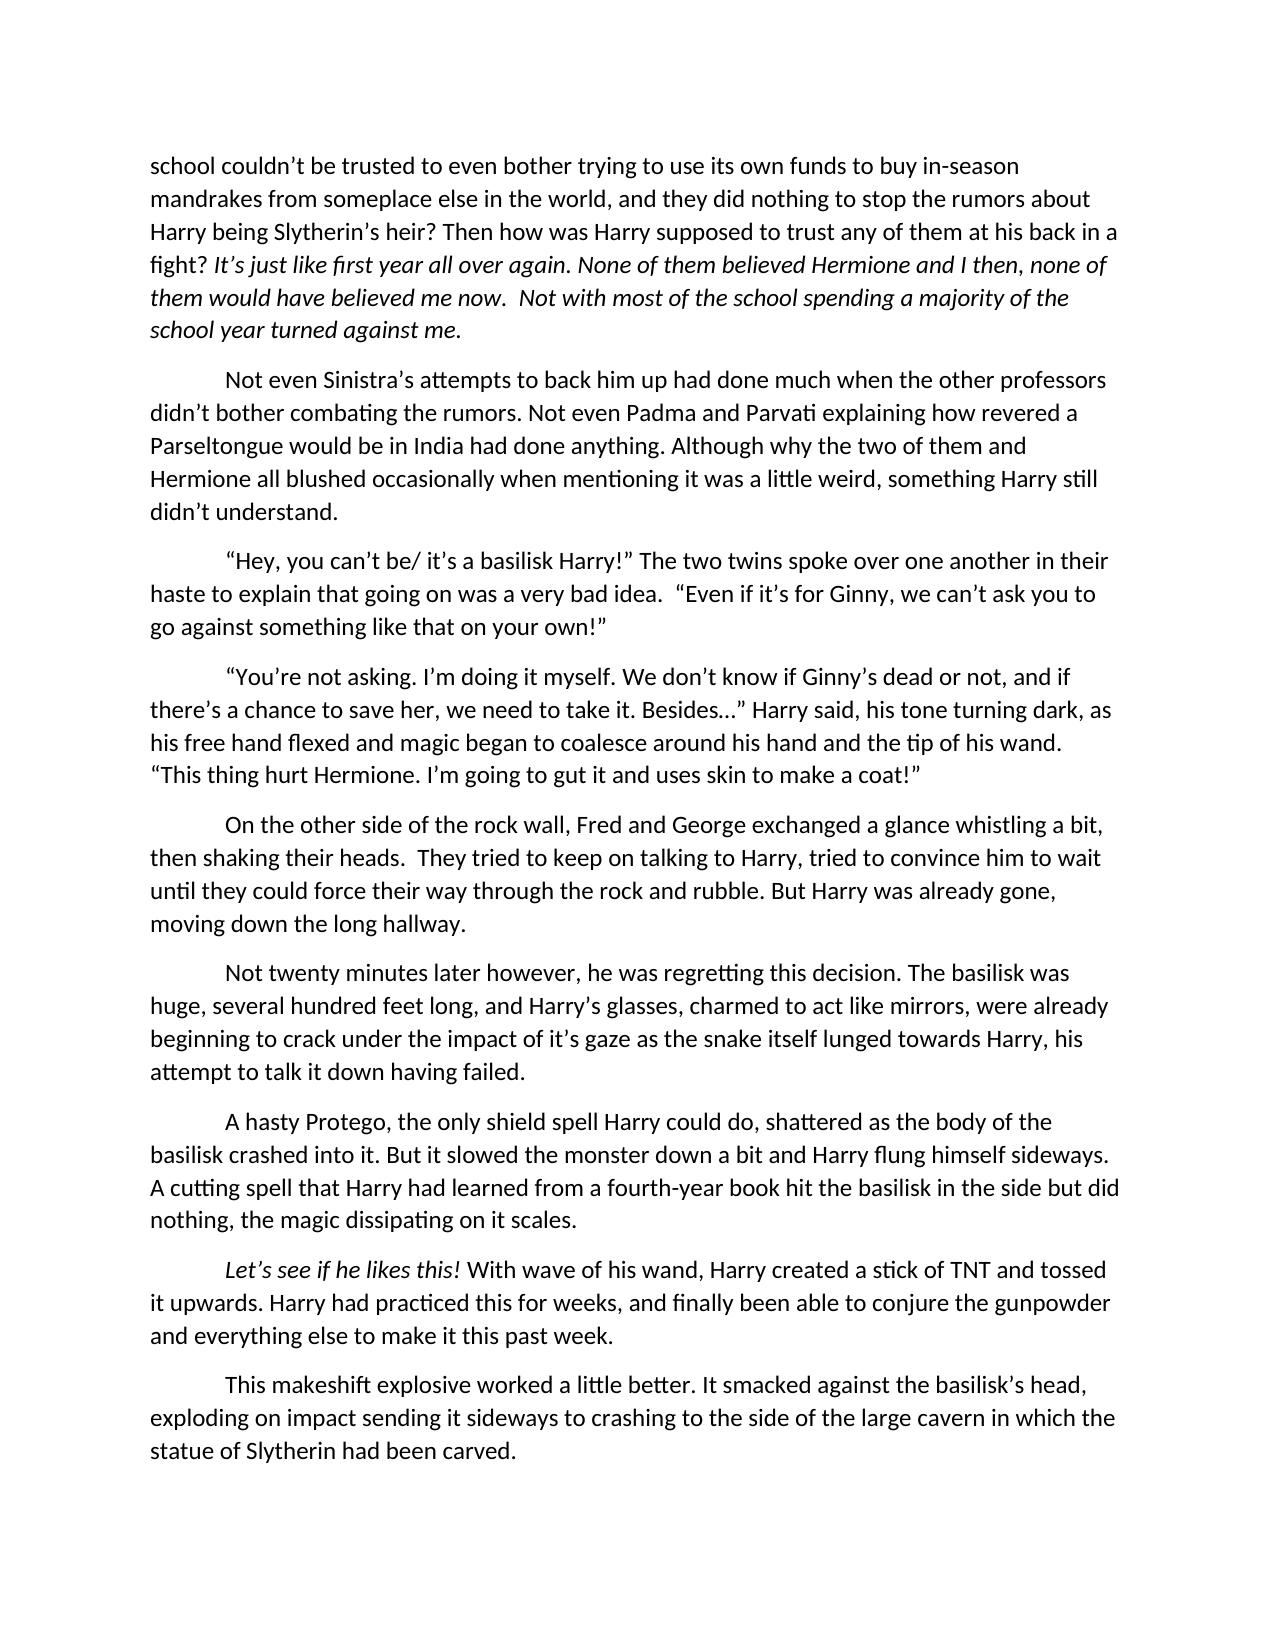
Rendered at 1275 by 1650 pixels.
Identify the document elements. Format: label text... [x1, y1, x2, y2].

text A hasty Protego, the only shield spell Harry could do, shattered as the body of the basilisk crashed into it. But it slowed the monster down a bit and Harry flung himself sideways. A cutting spell that Harry had learned from a fourth-year book hit the basilisk in the side but did nothing, the magic dissipating on it scales. [150, 1106, 1125, 1235]
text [150, 150, 1125, 345]
text On the other side of the rock wall, Fred and George exchanged a glance whistling a bit, then shaking their heads. They tried to keep on talking to Harry, tried to convince him to wait until they could force their way through the rock and rubble. But Harry was already gone, moving down the long hallway. [150, 809, 1125, 938]
text Not even Sinistra’s attempts to back him up had done much when the other professors didn’t bother combating the rumors. Not even Padma and Parvati explaining how revered a Parseltongue would be in India had done anything. Although why the two of them and Hermione all blushed occasionally when mentioning it was a little weird, something Harry still didn’t understand. [150, 364, 1125, 526]
text This makeshift explosive worked a little better. It smacked against the basilisk’s head, exploding on impact sending it sideways to crashing to the side of the large cavern in which the statue of Slytherin had been carved. [150, 1369, 1125, 1466]
text Not twenty minutes later however, he was regretting this decision. The basilisk was huge, several hundred feet long, and Harry’s glasses, charmed to act like mirrors, were already beginning to crack under the impact of it’s gaze as the snake itself lunged towards Harry, his attempt to talk it down having failed. [150, 957, 1125, 1087]
text “Hey, you can’t be/ it’s a basilisk Harry!” The two twins spoke over one another in their haste to explain that going on was a very bad idea. “Even if it’s for Ginny, we can’t ask you to go against something like that on your own!” [150, 545, 1125, 642]
text “You’re not asking. I’m doing it myself. We don’t know if Ginny’s dead or not, and if there’s a chance to save her, we need to take it. Besides…” Harry said, his tone turning dark, as his free hand flexed and magic began to coalesce around his hand and the tip of his wand. “This thing hurt Hermione. I’m going to gut it and uses skin to make a coat!” [150, 661, 1125, 790]
text Let’s see if he likes this! With wave of his wand, Harry created a stick of TNT and tossed it upwards. Harry had practiced this for weeks, and finally been able to conjure the gunpowder and everything else to make it this past week. [150, 1254, 1125, 1351]
